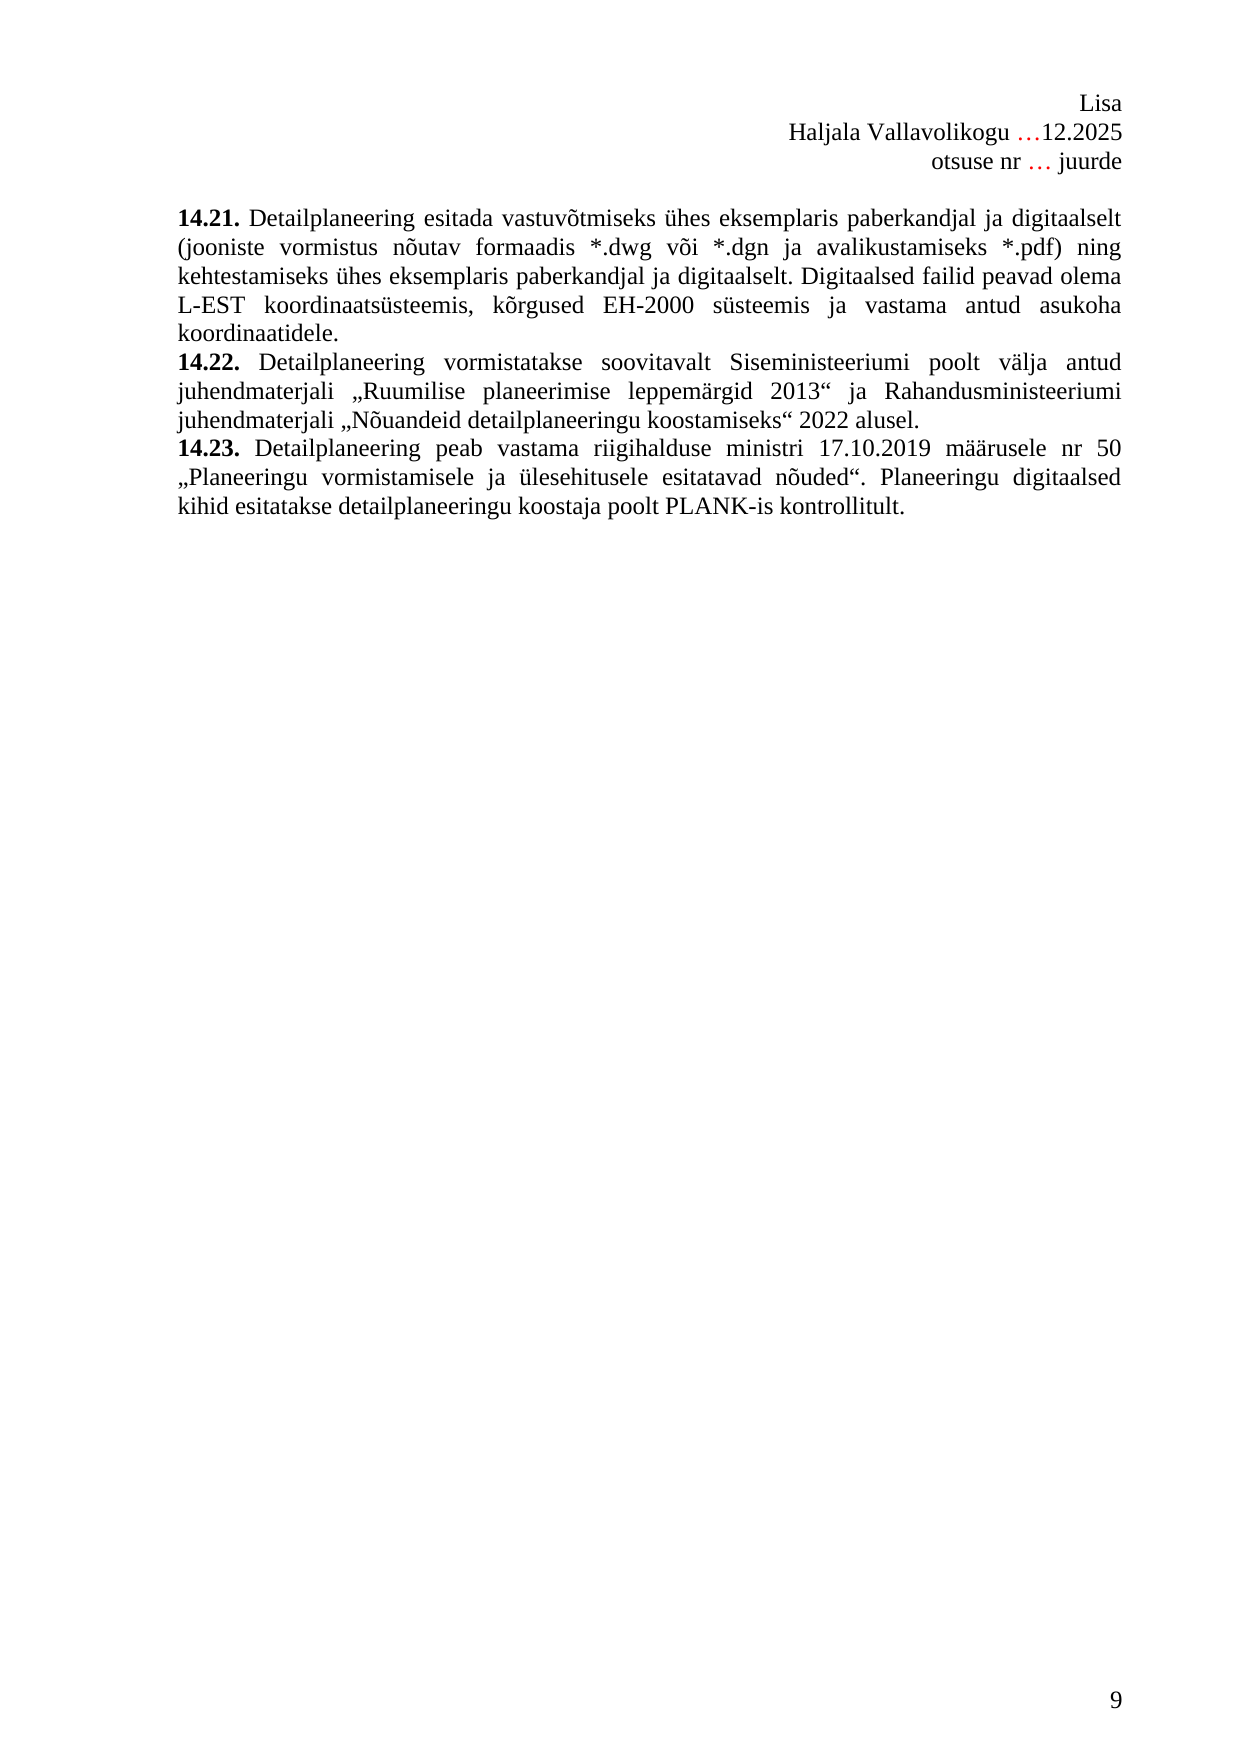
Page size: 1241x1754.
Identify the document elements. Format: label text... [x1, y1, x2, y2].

text 14.22. Detailplaneering vormistatakse soovitavalt Siseministeeriumi poolt välja antud juhendmaterjali „Ruumilise planeerimise leppemärgid 2013“ ja Rahandusministeeriumi juhendmaterjali „Nõuandeid detailplaneeringu koostamiseks“ 2022 alusel. [177, 347, 1122, 433]
text 14.23. Detailplaneering peab vastama riigihalduse ministri 17.10.2019 määrusele nr 50 „Planeeringu vormistamisele ja ülesehitusele esitatavad nõuded“. Planeeringu digitaalsed kihid esitatakse detailplaneeringu koostaja poolt PLANK-is kontrollitult. [177, 433, 1122, 520]
text 14.21. Detailplaneering esitada vastuvõtmiseks ühes eksemplaris paberkandjal ja digitaalselt (jooniste vormistus nõutav formaadis *.dwg või *.dgn ja avalikustamiseks *.pdf) ning kehtestamiseks ühes eksemplaris paberkandjal ja digitaalselt. Digitaalsed failid peavad olema L-EST koordinaatsüsteemis, kõrgused EH-2000 süsteemis ja vastama antud asukoha koordinaatidele. [177, 203, 1122, 347]
